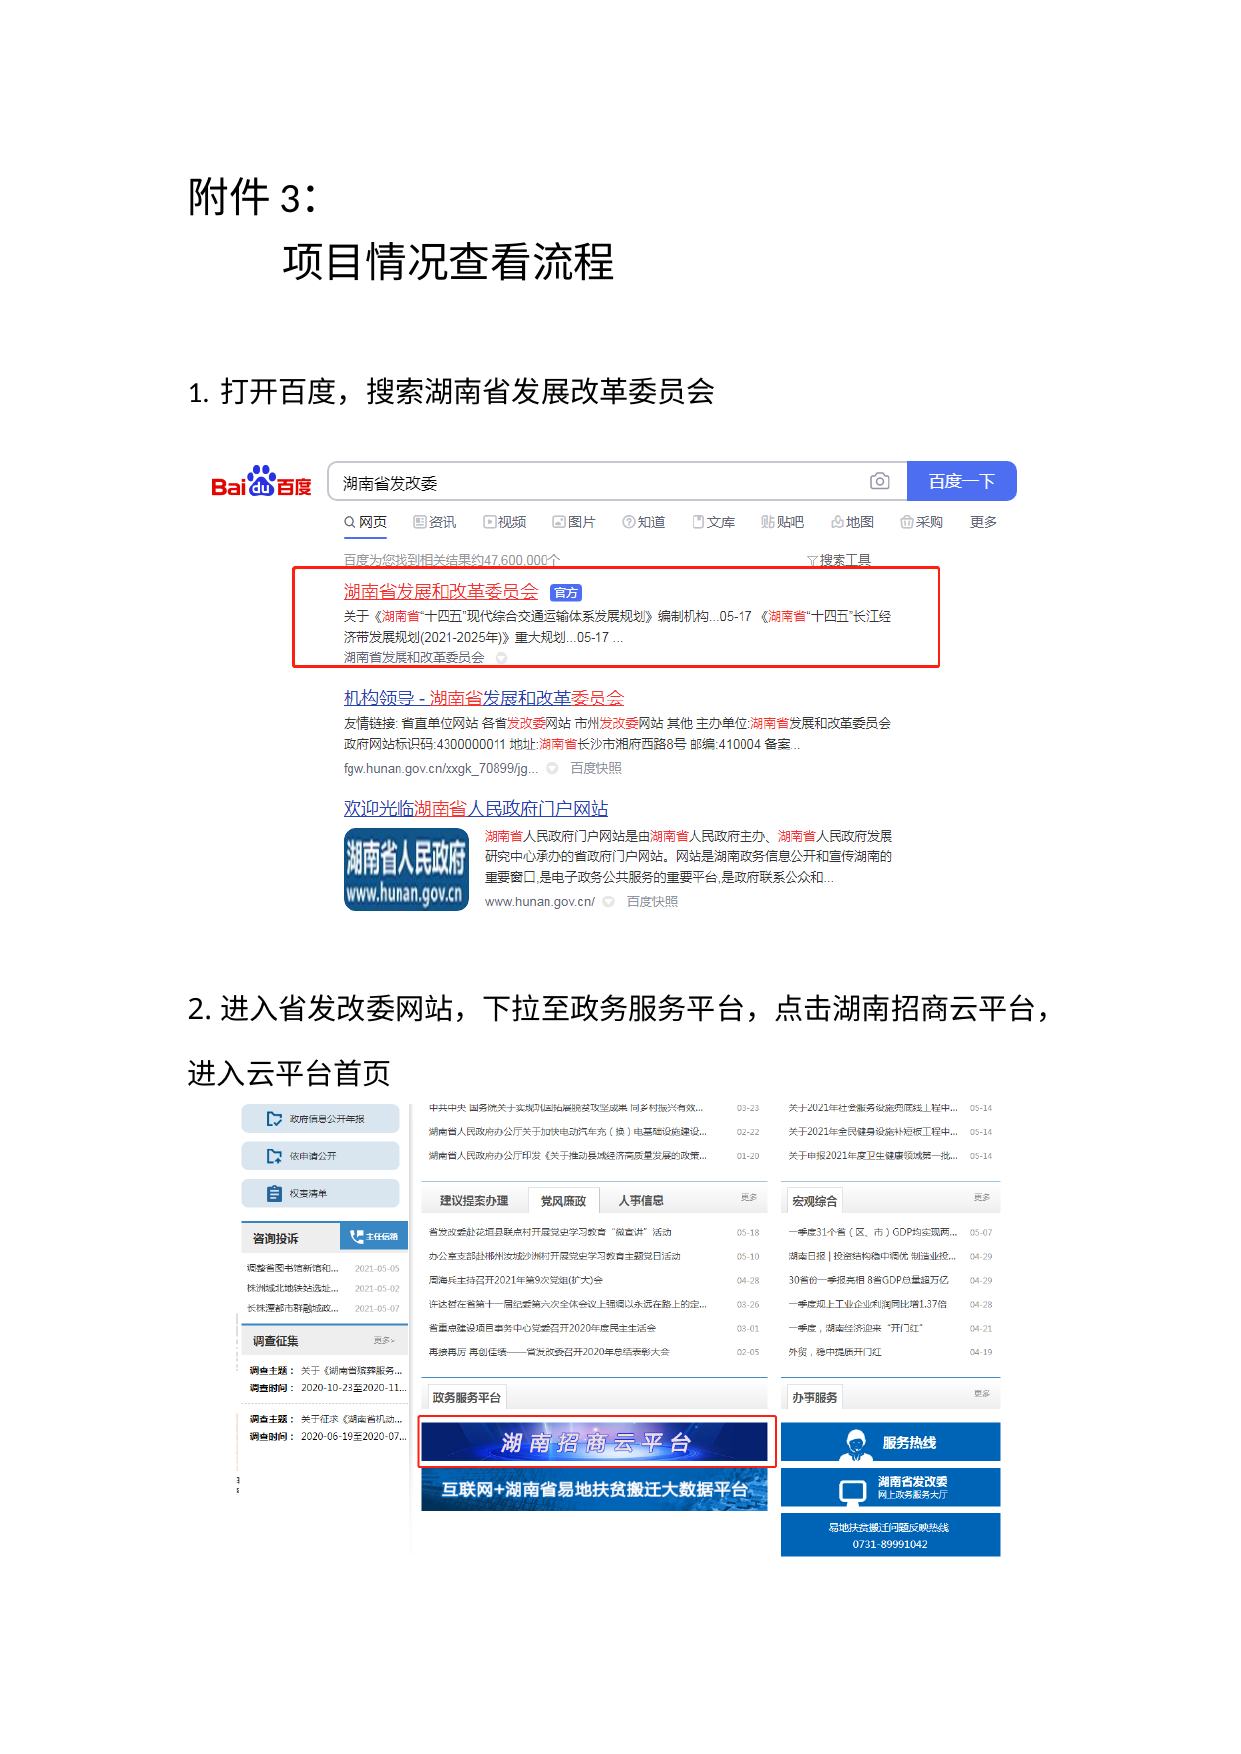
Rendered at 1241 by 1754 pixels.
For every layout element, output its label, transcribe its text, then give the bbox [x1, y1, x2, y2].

list 打开百度，搜索湖南省发展改革委员会 [187, 357, 1053, 422]
picture [205, 454, 1036, 921]
text 项目情况查看流程 [187, 227, 1053, 292]
text 附件3： [187, 162, 1053, 227]
list 进入省发改委网站，下拉至政务服务平台，点击湖南招商云平台，进入云平台首页 [187, 974, 1053, 1104]
picture [236, 1104, 1004, 1568]
